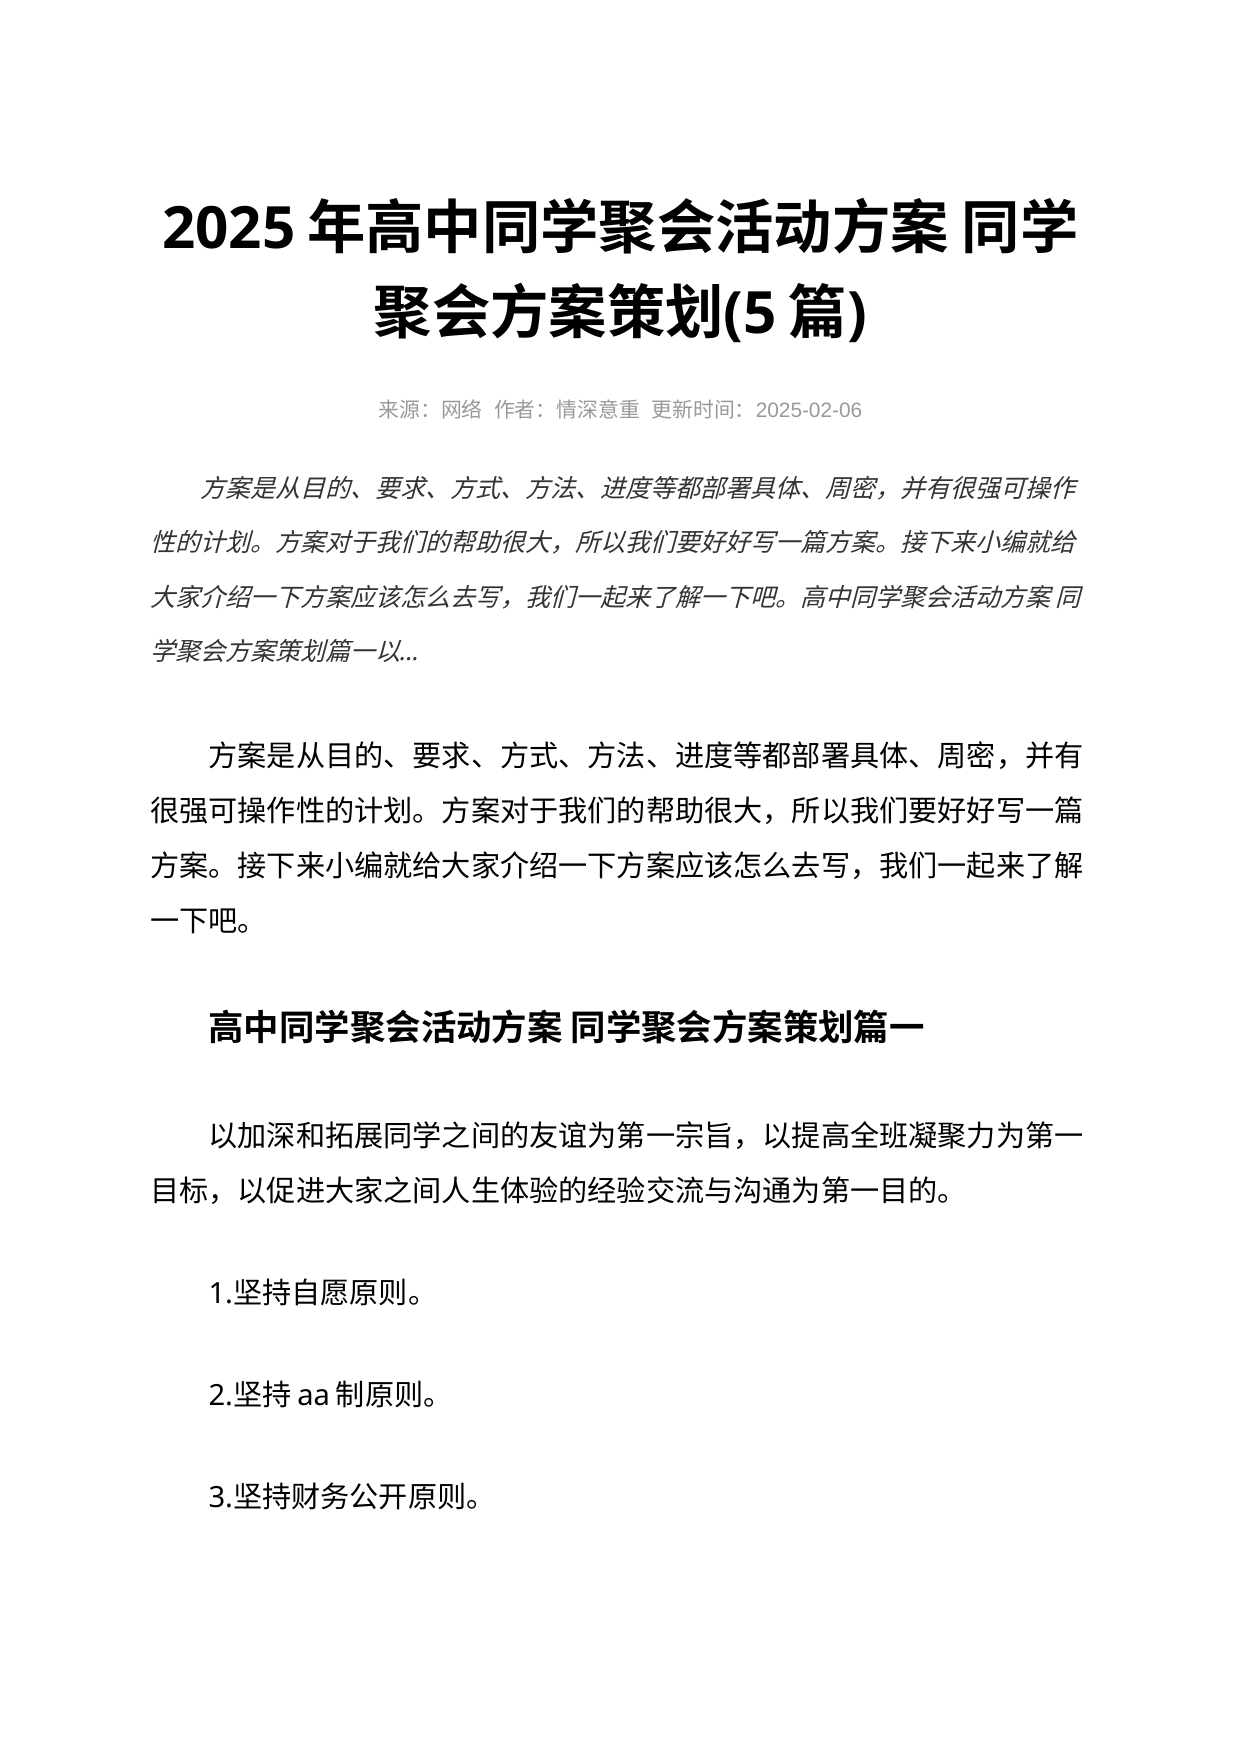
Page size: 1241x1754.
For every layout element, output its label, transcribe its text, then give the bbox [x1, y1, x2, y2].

text 1.坚持自愿原则。 [150, 1269, 1090, 1312]
text 2.坚持aa制原则。 [150, 1371, 1090, 1414]
text 以加深和拓展同学之间的友谊为第一宗旨，以提高全班凝聚力为第一目标，以促进大家之间人生体验的经验交流与沟通为第一目的。 [150, 1113, 1090, 1210]
subtitle 2025年高中同学聚会活动方案 同学聚会方案策划(5篇) [150, 181, 1090, 351]
text 高中同学聚会活动方案 同学聚会方案策划篇一 [150, 999, 1090, 1051]
text 方案是从目的、要求、方式、方法、进度等都部署具体、周密，并有很强可操作性的计划。方案对于我们的帮助很大，所以我们要好好写一篇方案。接下来小编就给大家介绍一下方案应该怎么去写，我们一起来了解一下吧。高中同学聚会活动方案 同学聚会方案策划篇一以... [150, 468, 1090, 668]
text 方案是从目的、要求、方式、方法、进度等都部署具体、周密，并有很强可操作性的计划。方案对于我们的帮助很大，所以我们要好好写一篇方案。接下来小编就给大家介绍一下方案应该怎么去写，我们一起来了解一下吧。 [150, 733, 1090, 940]
text 3.坚持财务公开原则。 [150, 1473, 1090, 1516]
text 来源：网络 作者：情深意重 更新时间：2025-02-06 [150, 398, 1090, 422]
